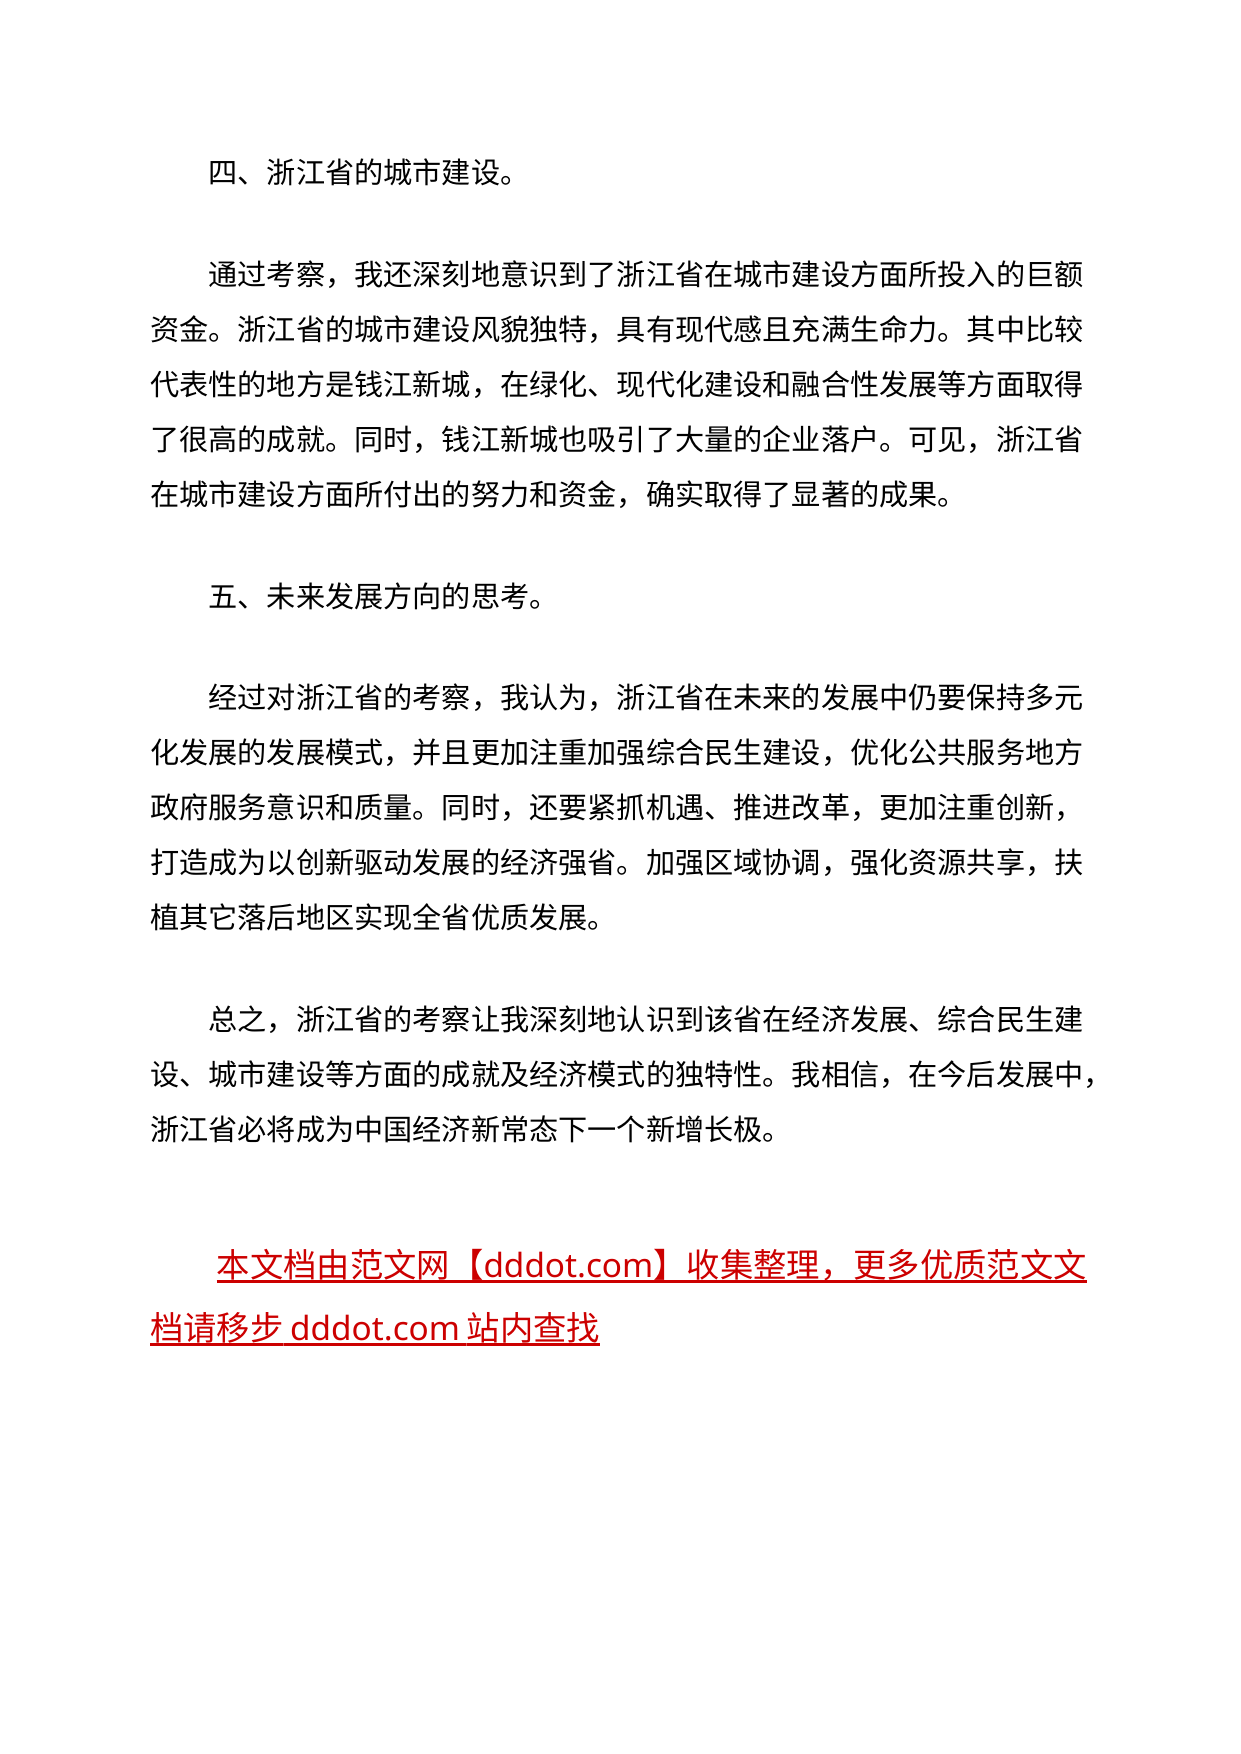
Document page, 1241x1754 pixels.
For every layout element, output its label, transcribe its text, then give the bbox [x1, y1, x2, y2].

text 经过对浙江省的考察，我认为，浙江省在未来的发展中仍要保持多元化发展的发展模式，并且更加注重加强综合民生建设，优化公共服务地方政府服务意识和质量。同时，还要紧抓机遇、推进改革，更加注重创新，打造成为以创新驱动发展的经济强省。加强区域协调，强化资源共享，扶植其它落后地区实现全省优质发展。 [150, 675, 1090, 937]
text 通过考察，我还深刻地意识到了浙江省在城市建设方面所投入的巨额资金。浙江省的城市建设风貌独特，具有现代感且充满生命力。其中比较代表性的地方是钱江新城，在绿化、现代化建设和融合性发展等方面取得了很高的成就。同时，钱江新城也吸引了大量的企业落户。可见，浙江省在城市建设方面所付出的努力和资金，确实取得了显著的成果。 [150, 252, 1090, 514]
text 本文档由范文网【dddot.com】收集整理，更多优质范文文档请移步dddot.com站内查找 [150, 1239, 1090, 1350]
text 五、未来发展方向的思考。 [150, 573, 1090, 615]
text 总之，浙江省的考察让我深刻地认识到该省在经济发展、综合民生建设、城市建设等方面的成就及经济模式的独特性。我相信，在今后发展中，浙江省必将成为中国经济新常态下一个新增长极。 [150, 996, 1090, 1148]
text 四、浙江省的城市建设。 [150, 150, 1090, 192]
